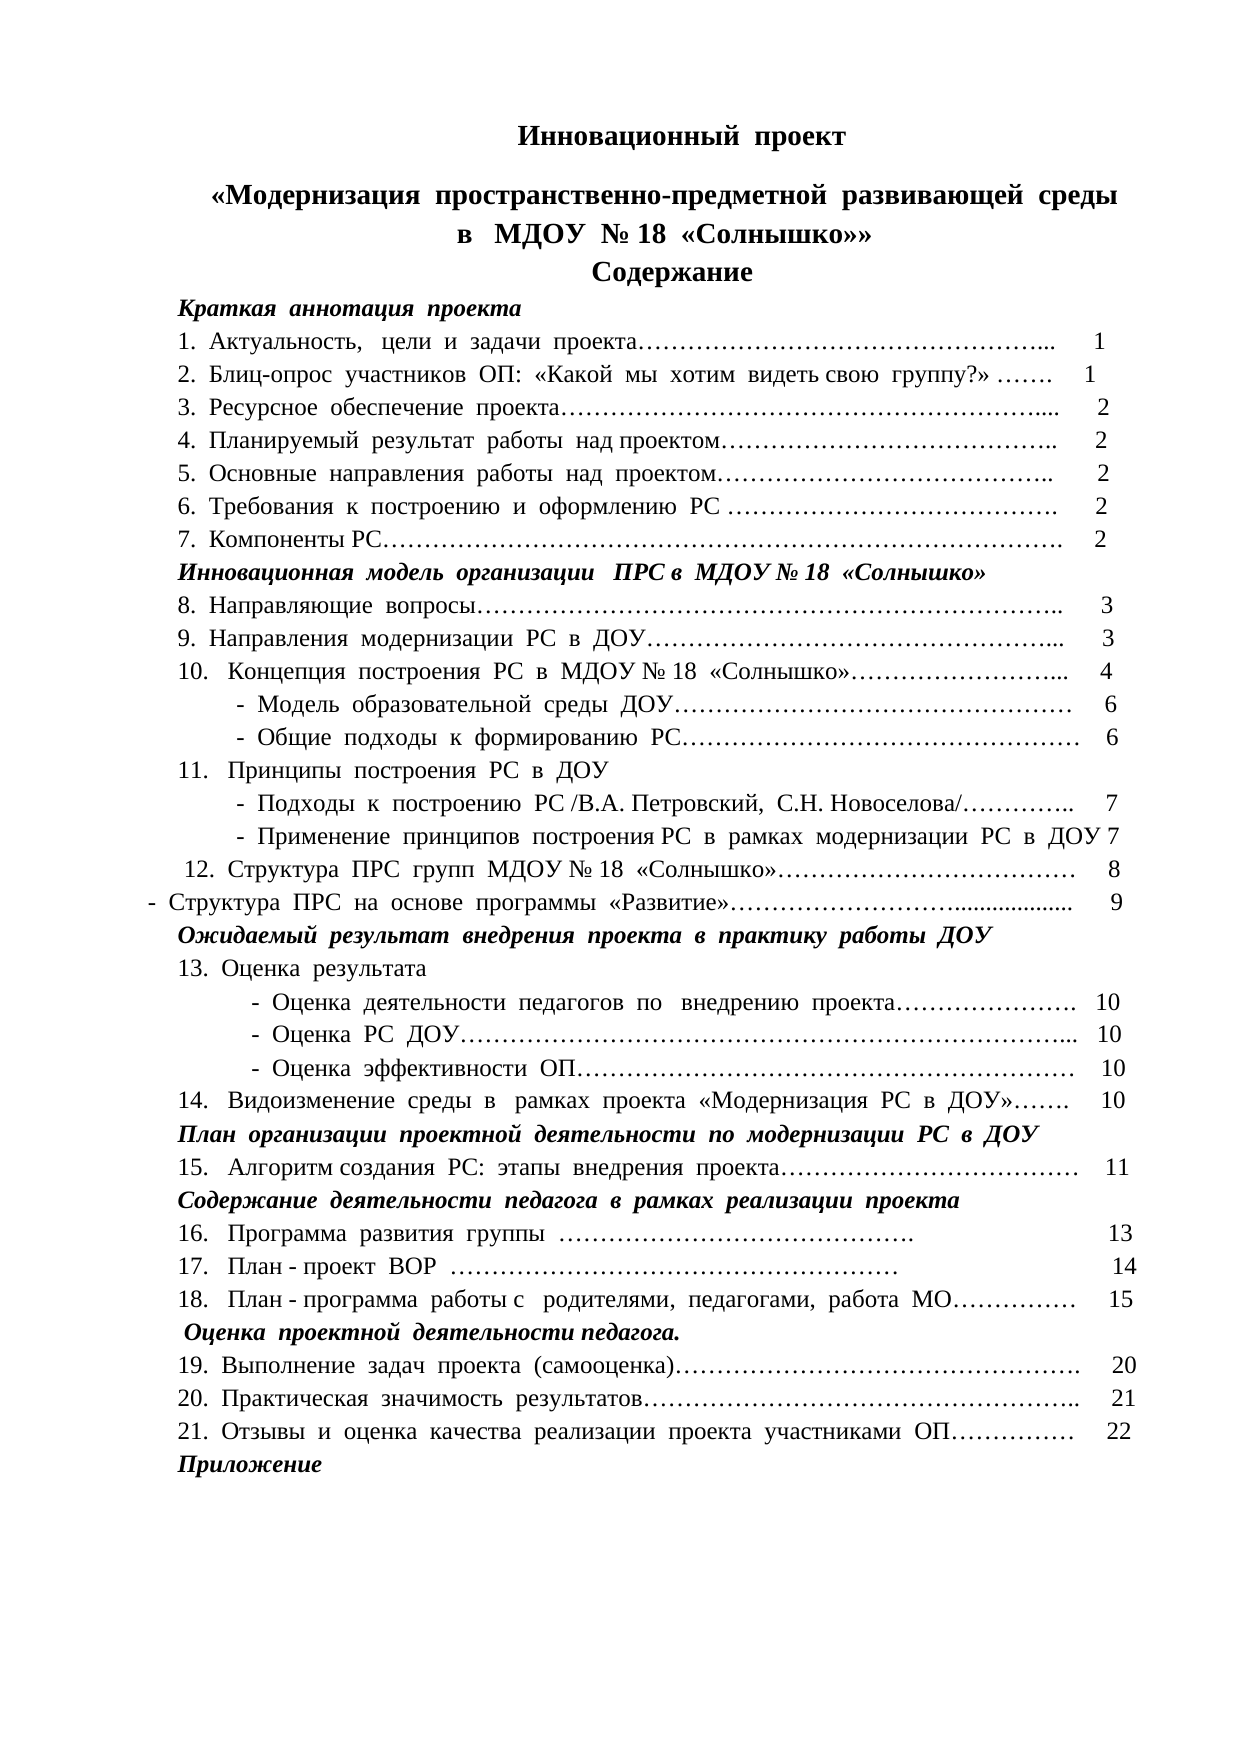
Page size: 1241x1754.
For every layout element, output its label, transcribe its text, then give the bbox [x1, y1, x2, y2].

text 21. Отзывы и оценка качества реализации проекта участниками ОП…………… 22 [177, 1416, 1152, 1444]
text - Структура ПРС на основе программы «Развитие»………………………................... 9 [148, 887, 1152, 916]
text Оценка проектной деятельности педагога. [177, 1317, 1152, 1346]
text Инновационный проект [177, 118, 1152, 152]
text 13. Оценка результата [177, 953, 1152, 982]
text 2. Блиц-опрос участников ОП: «Какой мы хотим видеть свою группу?» ……. 1 [177, 359, 1166, 388]
text Содержание деятельности педагога в рамках реализации проекта [177, 1185, 1152, 1213]
text - Применение принципов построения РС в рамках модернизации РС в ДОУ 7 [177, 821, 1152, 850]
text Инновационная модель организации ПРС в МДОУ № 18 «Солнышко» [177, 557, 1152, 586]
text в МДОУ № 18 «Солнышко»» [177, 216, 1152, 249]
text Ожидаемый результат внедрения проекта в практику работы ДОУ [177, 921, 1152, 949]
text - Оценка РС ДОУ………………………………………………………………... 10 [177, 1019, 1152, 1048]
text 18. План - программа работы с родителями, педагогами, работа МО…………… 15 [177, 1284, 1152, 1312]
text 15. Алгоритм создания РС: этапы внедрения проекта……………………………… 11 [177, 1152, 1152, 1180]
text 20. Практическая значимость результатов…………………………………………….. 21 [177, 1383, 1152, 1412]
text 17. План - проект ВОР ……………………………………………… 14 [177, 1251, 1152, 1279]
text 10. Концепция построения РС в МДОУ № 18 «Солнышко»……………………... 4 [177, 656, 1152, 685]
text 1. Актуальность, цели и задачи проекта…………………………………………... 1 [177, 326, 1152, 355]
text 9. Направления модернизации РС в ДОУ…………………………………………... 3 [177, 623, 1152, 652]
text 4. Планируемый результат работы над проектом………………………………….. 2 [177, 425, 1152, 454]
text - Подходы к построению РС /В.А. Петровский, С.Н. Новоселова/………….. 7 [177, 788, 1152, 817]
text План организации проектной деятельности по модернизации РС в ДОУ [177, 1119, 1152, 1147]
text Приложение [177, 1449, 1152, 1478]
text 11. Принципы построения РС в ДОУ [177, 755, 1152, 784]
text 16. Программа развития группы ……………………………………. 13 [177, 1218, 1152, 1246]
text 7. Компоненты РС………………………………………………………………………. 2 [177, 524, 1152, 553]
text - Модель образовательной среды ДОУ………………………………………… 6 [177, 689, 1152, 718]
text 8. Направляющие вопросы…………………………………………………………….. 3 [177, 590, 1152, 619]
text 12. Структура ПРС групп МДОУ № 18 «Солнышко»……………………………… 8 [177, 854, 1152, 883]
text - Общие подходы к формированию РС………………………………………… 6 [177, 722, 1152, 751]
text 19. Выполнение задач проекта (самооценка)…………………………………………. 20 [177, 1350, 1152, 1378]
text «Модернизация пространственно-предметной развивающей среды [177, 177, 1152, 211]
text 5. Основные направления работы над проектом………………………………….. 2 [177, 458, 1152, 487]
text - Оценка эффективности ОП…………………………………………………… 10 [177, 1053, 1152, 1081]
text 6. Требования к построению и оформлению РС …………………………………. 2 [177, 491, 1152, 520]
text Краткая аннотация проекта [177, 293, 1152, 322]
text 14. Видоизменение среды в рамках проекта «Модернизация РС в ДОУ»……. 10 [177, 1086, 1152, 1114]
text 3. Ресурсное обеспечение проекта………………………………………………….... 2 [177, 392, 1152, 421]
text - Оценка деятельности педагогов по внедрению проекта…………………. 10 [177, 987, 1152, 1015]
text Содержание [177, 254, 1166, 288]
